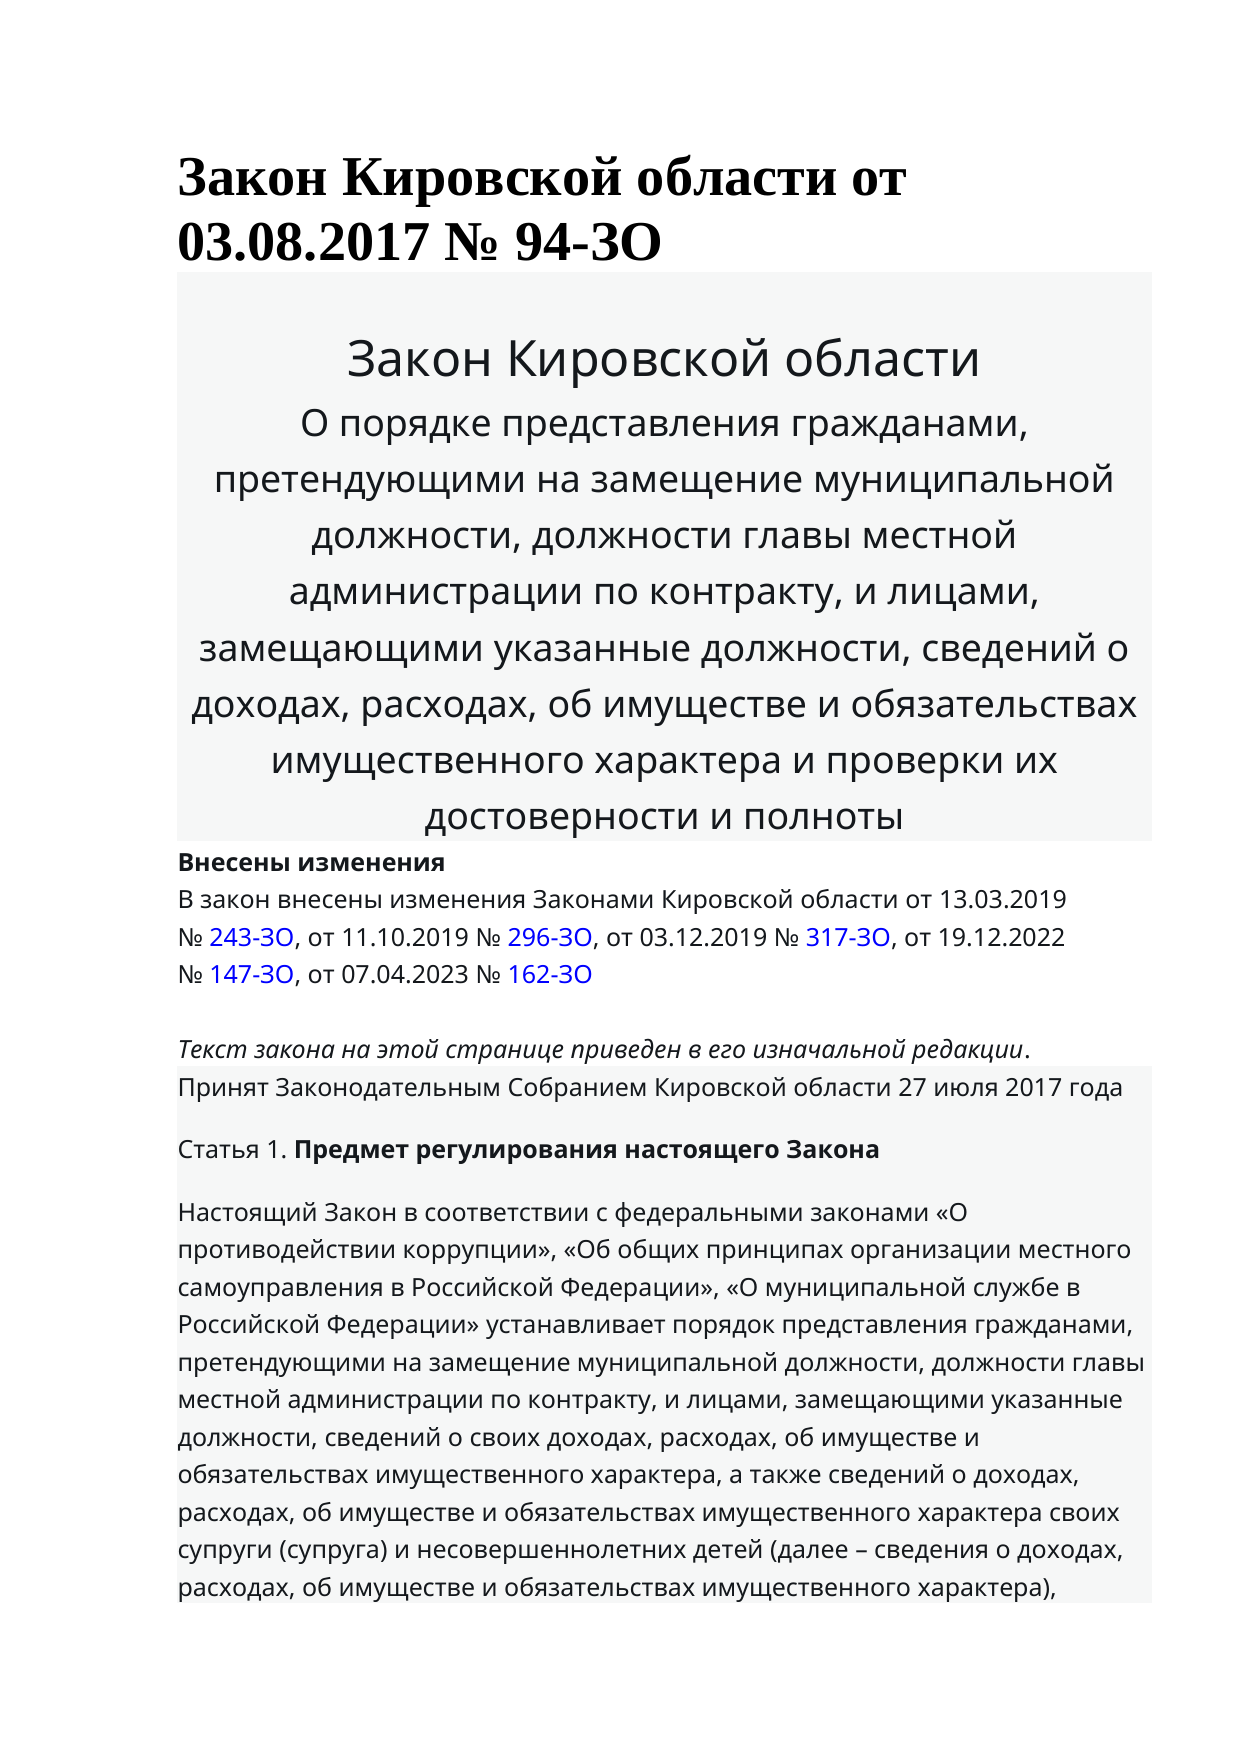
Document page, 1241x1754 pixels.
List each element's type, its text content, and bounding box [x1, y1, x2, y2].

text О порядке представления гражданами, претендующими на замещение муниципальной должности, должности главы местной администрации по контракту, и лицами, замещающими указанные должности, сведений о доходах, расходах, об имуществе и обязательствах имущественного характера и проверки их достоверности и полноты [177, 391, 1152, 841]
text Внесены изменения В закон внесены изменения Законами Кировской области от 13.03.2019 № 243-ЗО, от 11.10.2019 № 296-ЗО, от 03.12.2019 № 317-ЗО, от 19.12.2022 № 147-ЗО, от 07.04.2023 № 162-ЗО Текст закона на этой странице приведен в его изначальной редакции. [177, 841, 1152, 1066]
text Закон Кировской области от 03.08.2017 № 94-ЗО [177, 143, 1152, 272]
text Статья 1. Предмет регулирования настоящего Закона [177, 1128, 1152, 1166]
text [177, 1191, 1152, 1603]
text Закон Кировской области [177, 323, 1152, 391]
text Принят Законодательным Собранием Кировской области 27 июля 2017 года [177, 1066, 1152, 1103]
